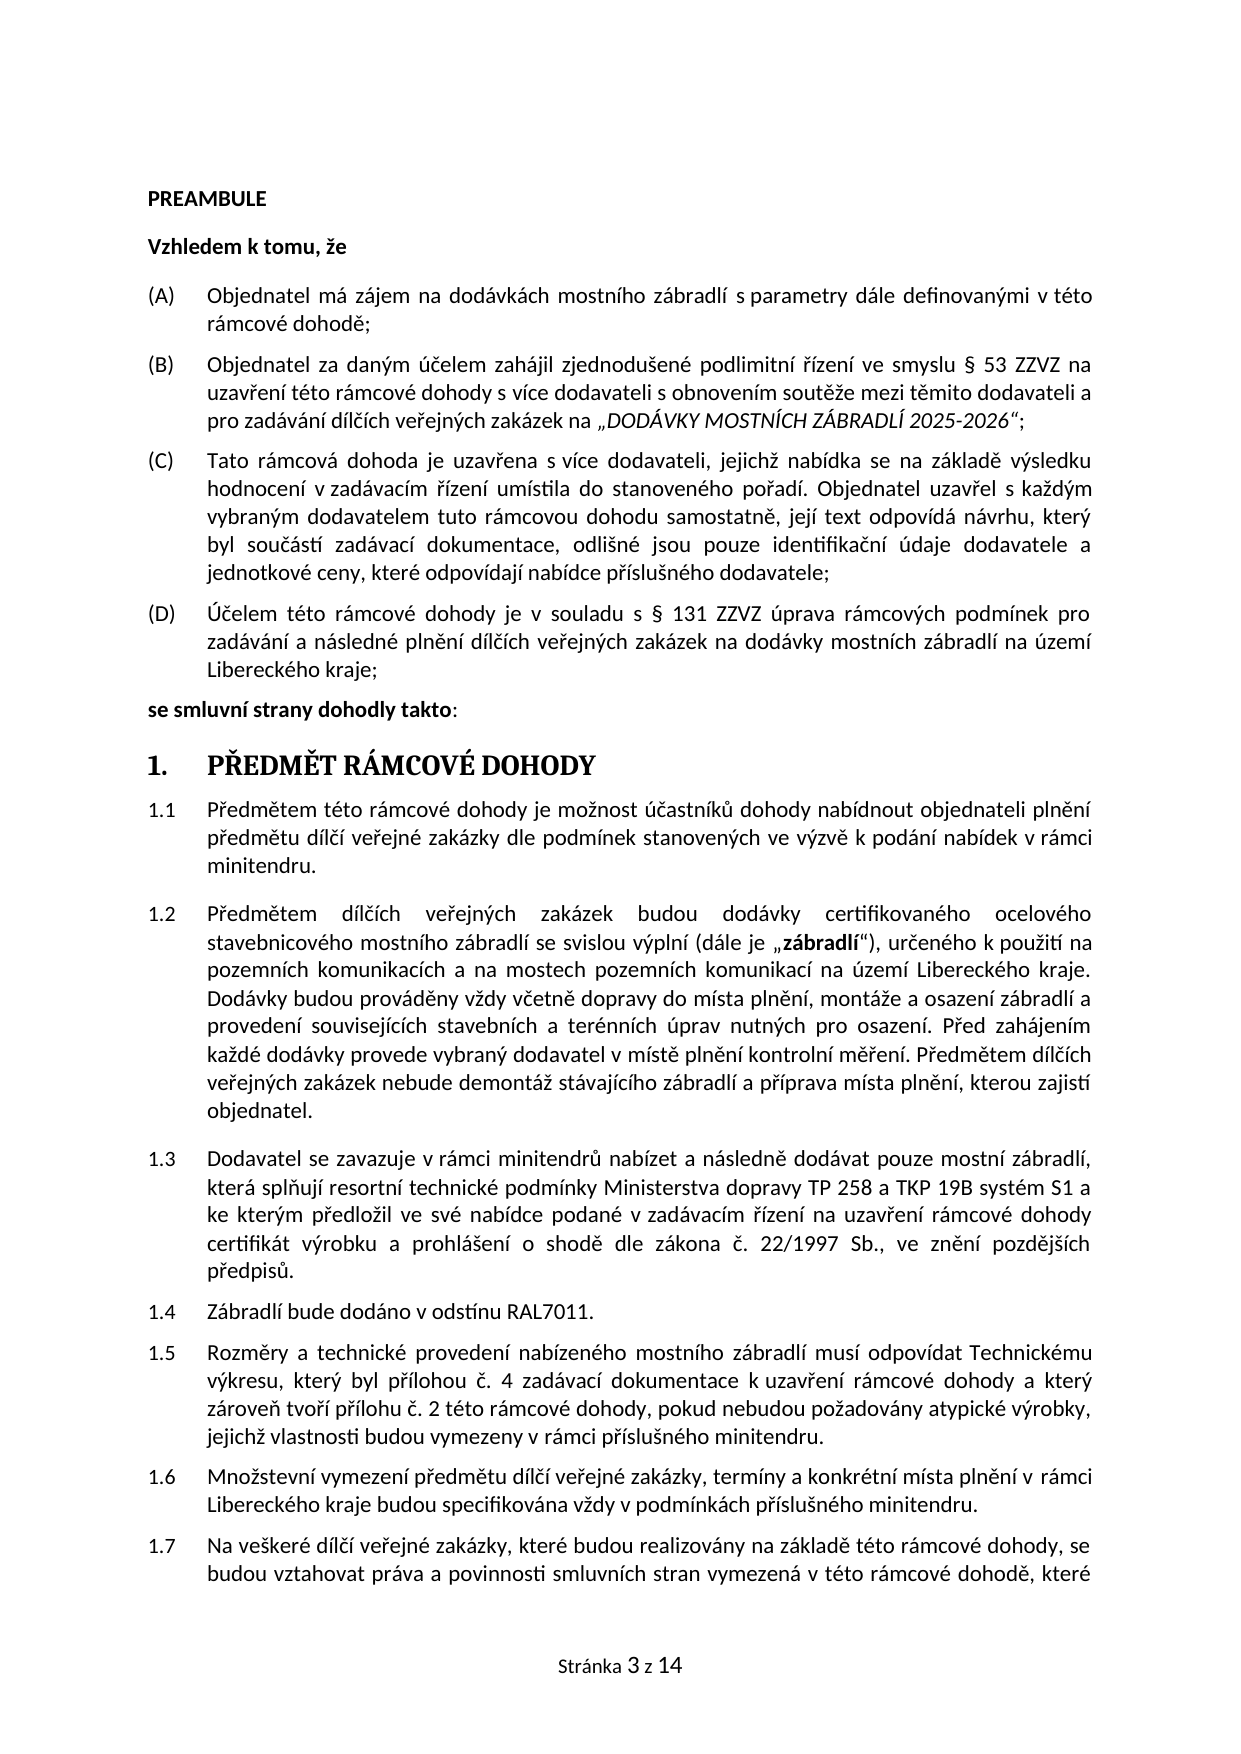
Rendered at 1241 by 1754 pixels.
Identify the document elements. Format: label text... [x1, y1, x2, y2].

text Účelem této rámcové dohody je v souladu s § 131 ZZVZ úprava rámcových podmínek pro zadávání a následné plnění dílčích veřejných zakázek na dodávky mostních zábradlí na území Libereckého kraje; [148, 599, 1092, 683]
text Předmětem dílčích veřejných zakázek budou dodávky certifikovaného ocelového stavebnicového mostního zábradlí se svislou výplní (dále je „zábradlí“), určeného k použití na pozemních komunikacích a na mostech pozemních komunikací na území Libereckého kraje. Dodávky budou prováděny vždy včetně dopravy do místa plnění, montáže a osazení zábradlí a provedení souvisejících stavebních a terénních úprav nutných pro osazení. Před zahájením každé dodávky provede vybraný dodavatel v místě plnění kontrolní měření. Předmětem dílčích veřejných zakázek nebude demontáž stávajícího zábradlí a příprava místa plnění, kterou zajistí objednatel. [148, 899, 1092, 1124]
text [148, 1531, 1092, 1587]
text Tato rámcová dohoda je uzavřena s více dodavateli, jejichž nabídka se na základě výsledku hodnocení v zadávacím řízení umístila do stanoveného pořadí. Objednatel uzavřel s každým vybraným dodavatelem tuto rámcovou dohodu samostatně, její text odpovídá návrhu, který byl součástí zadávací dokumentace, odlišné jsou pouze identifikační údaje dodavatele a jednotkové ceny, které odpovídají nabídce příslušného dodavatele; [148, 446, 1092, 587]
text Množstevní vymezení předmětu dílčí veřejné zakázky, termíny a konkrétní místa plnění v rámci Libereckého kraje budou specifikována vždy v podmínkách příslušného minitendru. [148, 1462, 1092, 1518]
text Předmětem této rámcové dohody je možnost účastníků dohody nabídnout objednateli plnění předmětu dílčí veřejné zakázky dle podmínek stanovených ve výzvě k podání nabídek v rámci minitendru. [148, 795, 1092, 879]
text PREAMBULE [148, 184, 1092, 212]
text Zábradlí bude dodáno v odstínu RAL7011. [148, 1297, 1092, 1325]
text Objednatel za daným účelem zahájil zjednodušené podlimitní řízení ve smyslu § 53 ZZVZ na uzavření této rámcové dohody s více dodavateli s obnovením soutěže mezi těmito dodavateli a pro zadávání dílčích veřejných zakázek na „DODÁVKY MOSTNÍCH ZÁBRADLÍ 2025-2026“; [148, 350, 1092, 434]
subtitle PŘEDMĚT RÁMCOVÉ DOHODY [148, 749, 1092, 782]
text se smluvní strany dohodly takto: [148, 696, 1092, 724]
text Dodavatel se zavazuje v rámci minitendrů nabízet a následně dodávat pouze mostní zábradlí, která splňují resortní technické podmínky Ministerstva dopravy TP 258 a TKP 19B systém S1 a ke kterým předložil ve své nabídce podané v zadávacím řízení na uzavření rámcové dohody certifikát výrobku a prohlášení o shodě dle zákona č. 22/1997 Sb., ve znění pozdějších předpisů. [148, 1144, 1092, 1285]
text Objednatel má zájem na dodávkách mostního zábradlí s parametry dále definovanými v této rámcové dohodě; [148, 281, 1092, 337]
text Vzhledem k tomu, že [148, 232, 1092, 261]
text Rozměry a technické provedení nabízeného mostního zábradlí musí odpovídat Technickému výkresu, který byl přílohou č. 4 zadávací dokumentace k uzavření rámcové dohody a který zároveň tvoří přílohu č. 2 této rámcové dohody, pokud nebudou požadovány atypické výrobky, jejichž vlastnosti budou vymezeny v rámci příslušného minitendru. [148, 1338, 1092, 1450]
